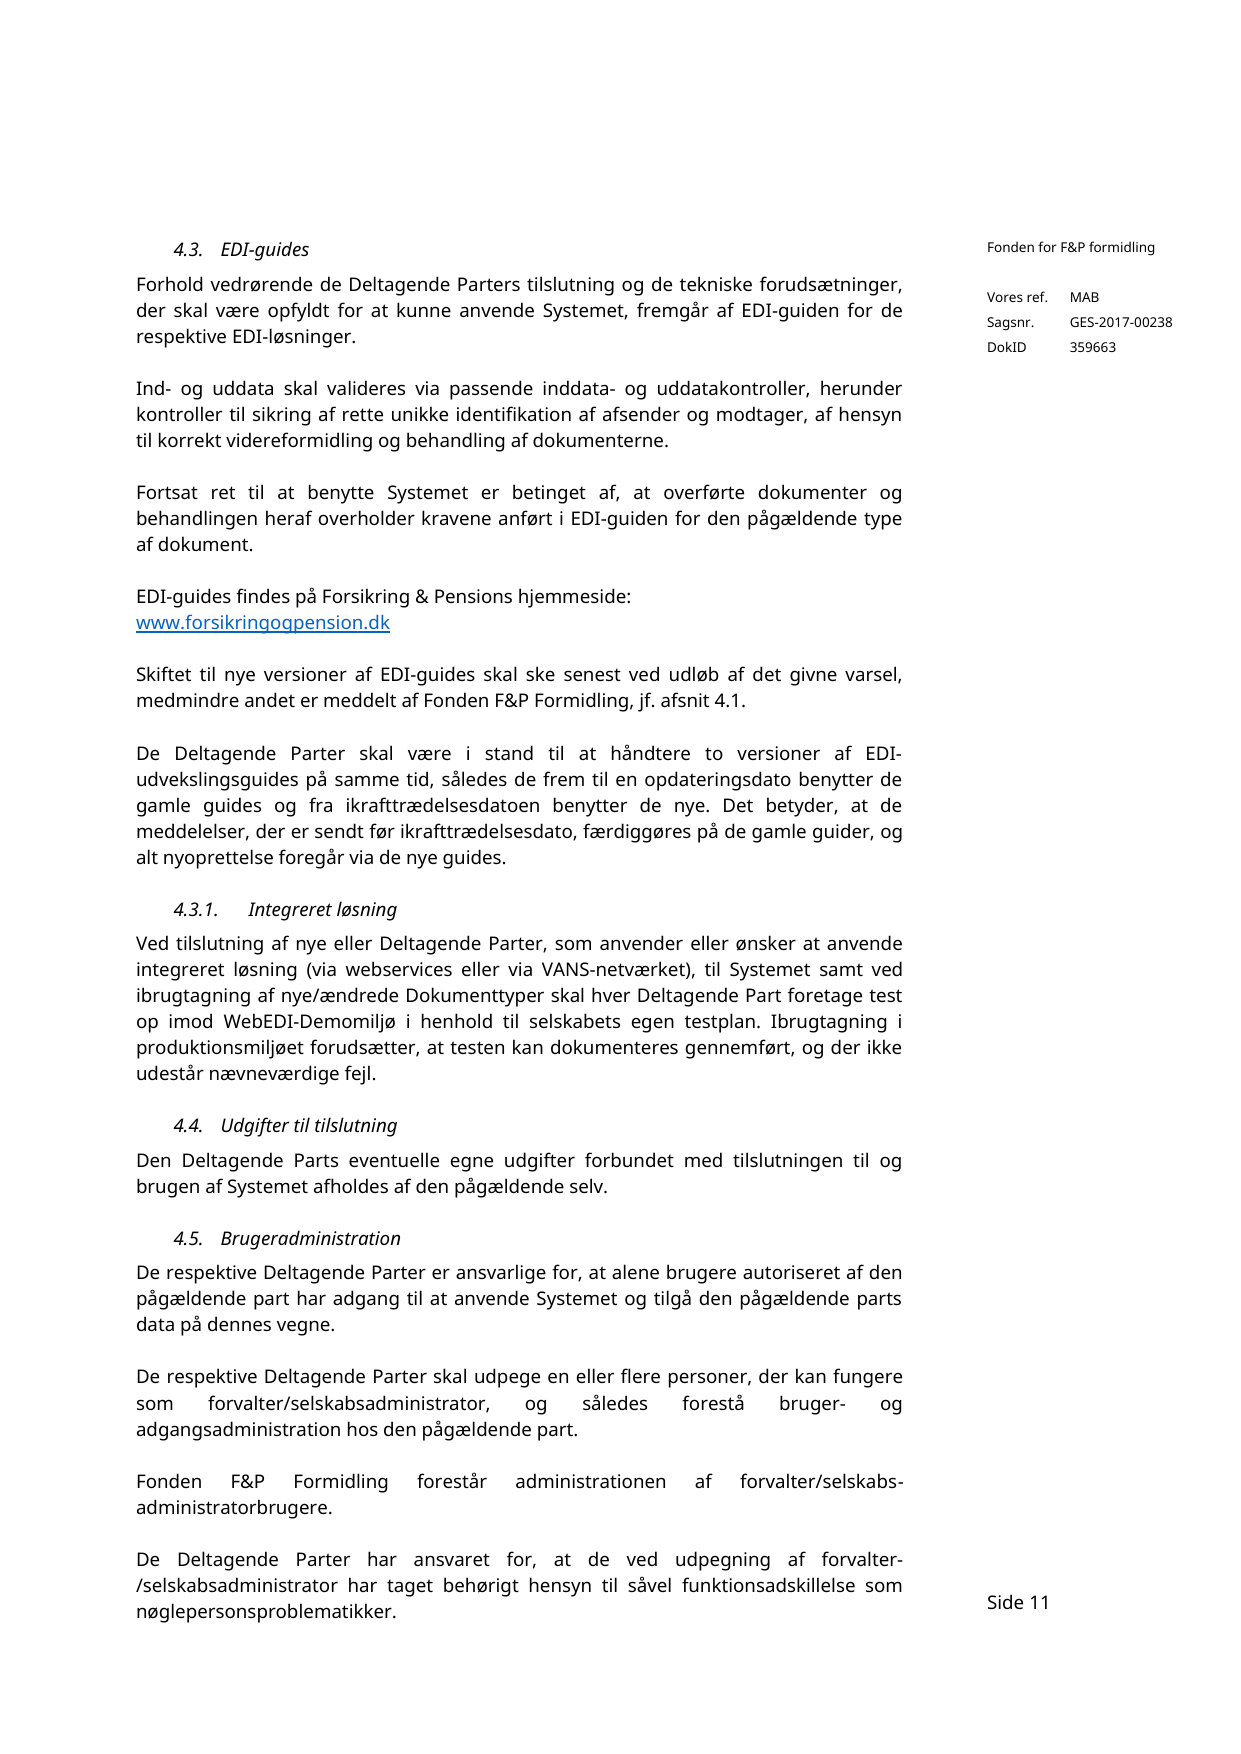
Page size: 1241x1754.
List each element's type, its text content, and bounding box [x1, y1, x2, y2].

text De Deltagende Parter skal være i stand til at håndtere to versioner af EDI-udvekslingsguides på samme tid, således de frem til en opdateringsdato benytter de gamle guides og fra ikrafttrædelsesdatoen benytter de nye. Det betyder, at de meddelelser, der er sendt før ikrafttrædelsesdato, færdiggøres på de gamle guider, og alt nyoprettelse foregår via de nye guides. [136, 739, 904, 869]
text De respektive Deltagende Parter er ansvarlige for, at alene brugere autoriseret af den pågældende part har adgang til at anvende Systemet og tilgå den pågældende parts data på dennes vegne. [136, 1259, 904, 1337]
text Ved tilslutning af nye eller Deltagende Parter, som anvender eller ønsker at anvende integreret løsning (via webservices eller via VANS-netværket), til Systemet samt ved ibrugtagning af nye/ændrede Dokumenttyper skal hver Deltagende Part foretage test op imod WebEDI-Demomiljø i henhold til selskabets egen testplan. Ibrugtagning i produktionsmiljøet forudsætter, at testen kan dokumenteres gennemført, og der ikke udestår nævneværdige fejl. [136, 930, 904, 1086]
subtitle Integreret løsning [173, 896, 904, 922]
text De Deltagende Parter har ansvaret for, at de ved udpegning af forvalter- /selskabsadministrator har taget behørigt hensyn til såvel funktionsadskillelse som nøglepersonsproblematikker. [136, 1546, 904, 1624]
text Fortsat ret til at benytte Systemet er betinget af, at overførte dokumenter og behandlingen heraf overholder kravene anført i EDI-guiden for den pågældende type af dokument. [136, 479, 904, 557]
text Fonden F&P Formidling forestår administrationen af forvalter/selskabsadministratorbrugere. [136, 1467, 904, 1519]
text Den Deltagende Parts eventuelle egne udgifter forbundet med tilslutningen til og brugen af Systemet afholdes af den pågældende selv. [136, 1147, 904, 1199]
subtitle Brugeradministration [173, 1225, 904, 1251]
subtitle EDI-guides [173, 236, 904, 262]
subtitle Udgifter til tilslutning [173, 1112, 904, 1138]
text EDI-guides findes på Forsikring & Pensions hjemmeside: [136, 583, 904, 609]
text Forhold vedrørende de Deltagende Parters tilslutning og de tekniske forudsætninger, der skal være opfyldt for at kunne anvende Systemet, fremgår af EDI-guiden for de respektive EDI-løsninger. [136, 271, 904, 349]
text Skiftet til nye versioner af EDI-guides skal ske senest ved udløb af det givne varsel, medmindre andet er meddelt af Fonden F&P Formidling, jf. afsnit 4.1. [136, 661, 904, 713]
text www.forsikringogpension.dk [136, 609, 904, 635]
text De respektive Deltagende Parter skal udpege en eller flere personer, der kan fungere som forvalter/selskabsadministrator, og således forestå bruger- og adgangsadministration hos den pågældende part. [136, 1363, 904, 1441]
text Ind- og uddata skal valideres via passende inddata- og uddatakontroller, herunder kontroller til sikring af rette unikke identifikation af afsender og modtager, af hensyn til korrekt videreformidling og behandling af dokumenterne. [136, 375, 904, 453]
